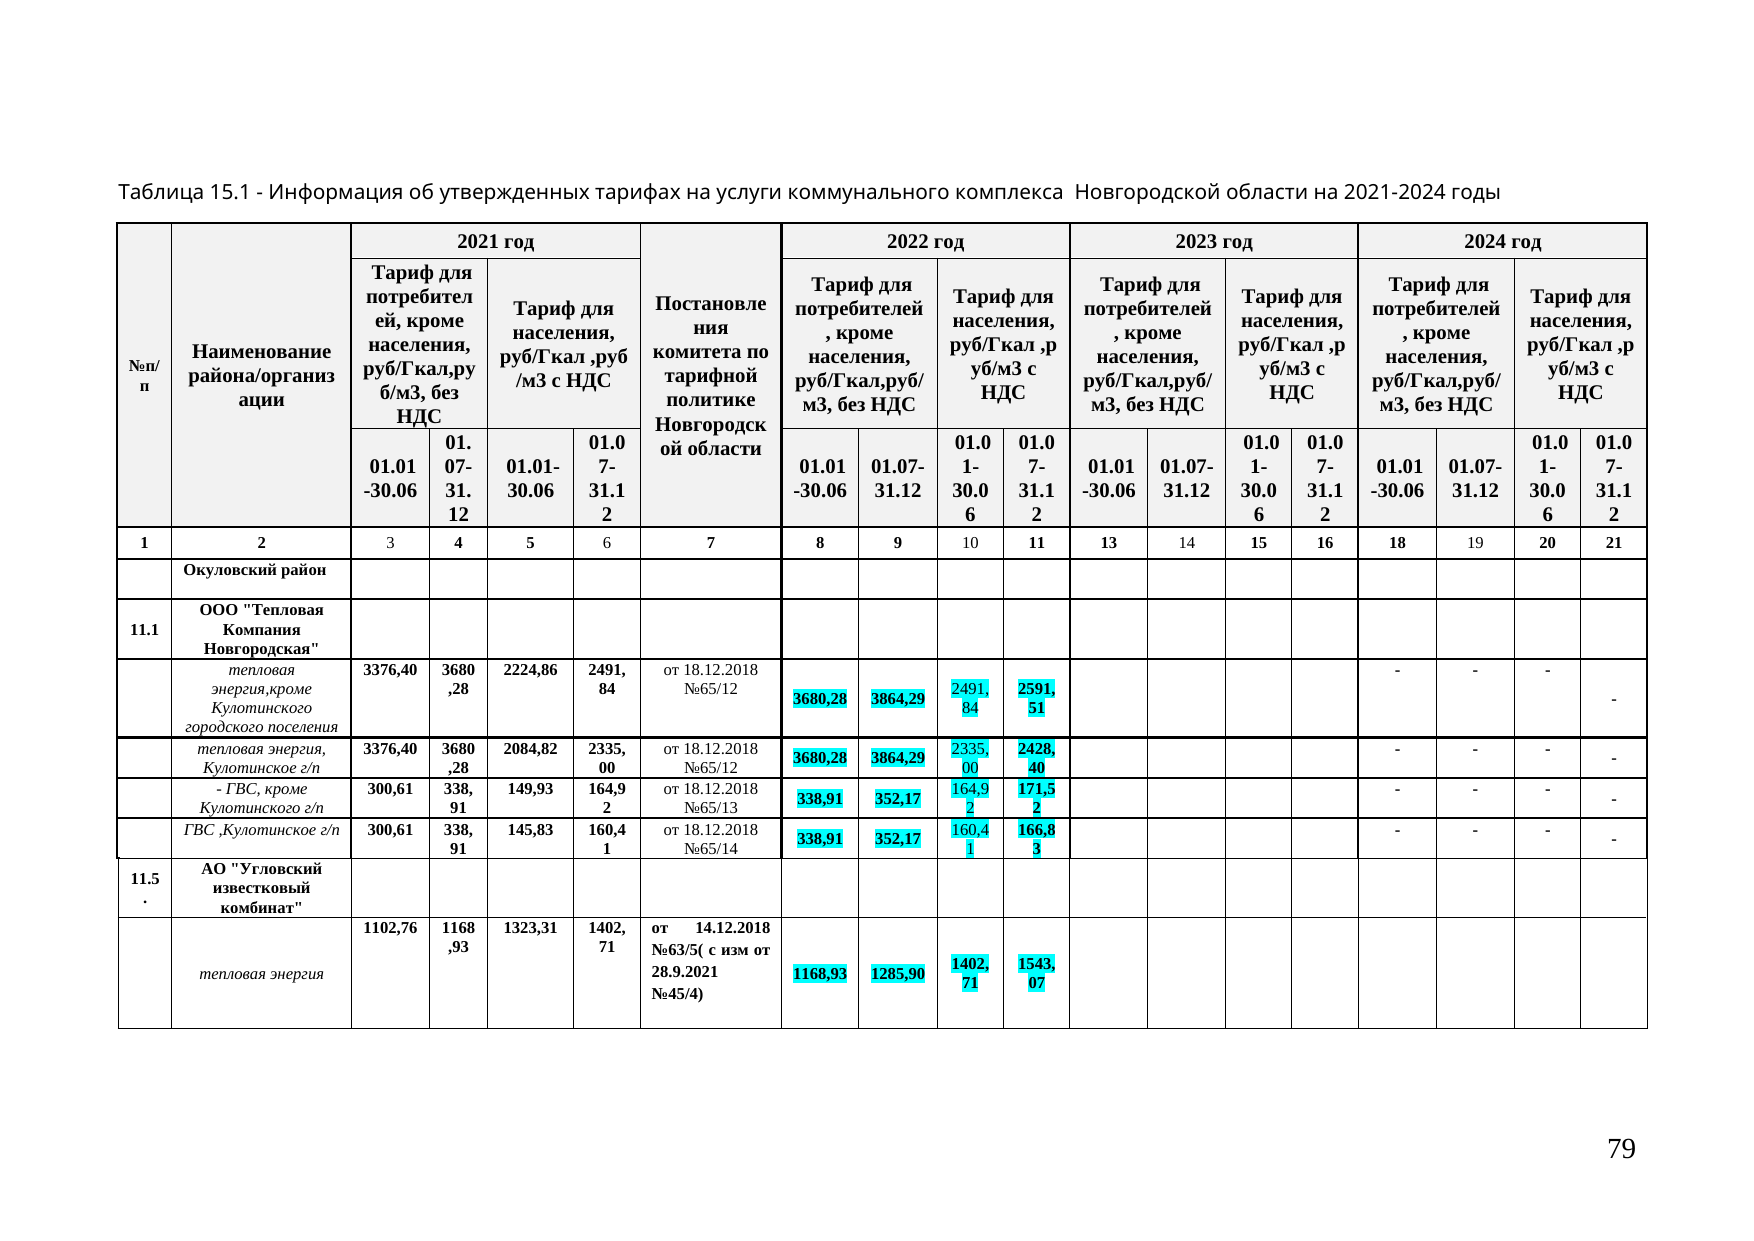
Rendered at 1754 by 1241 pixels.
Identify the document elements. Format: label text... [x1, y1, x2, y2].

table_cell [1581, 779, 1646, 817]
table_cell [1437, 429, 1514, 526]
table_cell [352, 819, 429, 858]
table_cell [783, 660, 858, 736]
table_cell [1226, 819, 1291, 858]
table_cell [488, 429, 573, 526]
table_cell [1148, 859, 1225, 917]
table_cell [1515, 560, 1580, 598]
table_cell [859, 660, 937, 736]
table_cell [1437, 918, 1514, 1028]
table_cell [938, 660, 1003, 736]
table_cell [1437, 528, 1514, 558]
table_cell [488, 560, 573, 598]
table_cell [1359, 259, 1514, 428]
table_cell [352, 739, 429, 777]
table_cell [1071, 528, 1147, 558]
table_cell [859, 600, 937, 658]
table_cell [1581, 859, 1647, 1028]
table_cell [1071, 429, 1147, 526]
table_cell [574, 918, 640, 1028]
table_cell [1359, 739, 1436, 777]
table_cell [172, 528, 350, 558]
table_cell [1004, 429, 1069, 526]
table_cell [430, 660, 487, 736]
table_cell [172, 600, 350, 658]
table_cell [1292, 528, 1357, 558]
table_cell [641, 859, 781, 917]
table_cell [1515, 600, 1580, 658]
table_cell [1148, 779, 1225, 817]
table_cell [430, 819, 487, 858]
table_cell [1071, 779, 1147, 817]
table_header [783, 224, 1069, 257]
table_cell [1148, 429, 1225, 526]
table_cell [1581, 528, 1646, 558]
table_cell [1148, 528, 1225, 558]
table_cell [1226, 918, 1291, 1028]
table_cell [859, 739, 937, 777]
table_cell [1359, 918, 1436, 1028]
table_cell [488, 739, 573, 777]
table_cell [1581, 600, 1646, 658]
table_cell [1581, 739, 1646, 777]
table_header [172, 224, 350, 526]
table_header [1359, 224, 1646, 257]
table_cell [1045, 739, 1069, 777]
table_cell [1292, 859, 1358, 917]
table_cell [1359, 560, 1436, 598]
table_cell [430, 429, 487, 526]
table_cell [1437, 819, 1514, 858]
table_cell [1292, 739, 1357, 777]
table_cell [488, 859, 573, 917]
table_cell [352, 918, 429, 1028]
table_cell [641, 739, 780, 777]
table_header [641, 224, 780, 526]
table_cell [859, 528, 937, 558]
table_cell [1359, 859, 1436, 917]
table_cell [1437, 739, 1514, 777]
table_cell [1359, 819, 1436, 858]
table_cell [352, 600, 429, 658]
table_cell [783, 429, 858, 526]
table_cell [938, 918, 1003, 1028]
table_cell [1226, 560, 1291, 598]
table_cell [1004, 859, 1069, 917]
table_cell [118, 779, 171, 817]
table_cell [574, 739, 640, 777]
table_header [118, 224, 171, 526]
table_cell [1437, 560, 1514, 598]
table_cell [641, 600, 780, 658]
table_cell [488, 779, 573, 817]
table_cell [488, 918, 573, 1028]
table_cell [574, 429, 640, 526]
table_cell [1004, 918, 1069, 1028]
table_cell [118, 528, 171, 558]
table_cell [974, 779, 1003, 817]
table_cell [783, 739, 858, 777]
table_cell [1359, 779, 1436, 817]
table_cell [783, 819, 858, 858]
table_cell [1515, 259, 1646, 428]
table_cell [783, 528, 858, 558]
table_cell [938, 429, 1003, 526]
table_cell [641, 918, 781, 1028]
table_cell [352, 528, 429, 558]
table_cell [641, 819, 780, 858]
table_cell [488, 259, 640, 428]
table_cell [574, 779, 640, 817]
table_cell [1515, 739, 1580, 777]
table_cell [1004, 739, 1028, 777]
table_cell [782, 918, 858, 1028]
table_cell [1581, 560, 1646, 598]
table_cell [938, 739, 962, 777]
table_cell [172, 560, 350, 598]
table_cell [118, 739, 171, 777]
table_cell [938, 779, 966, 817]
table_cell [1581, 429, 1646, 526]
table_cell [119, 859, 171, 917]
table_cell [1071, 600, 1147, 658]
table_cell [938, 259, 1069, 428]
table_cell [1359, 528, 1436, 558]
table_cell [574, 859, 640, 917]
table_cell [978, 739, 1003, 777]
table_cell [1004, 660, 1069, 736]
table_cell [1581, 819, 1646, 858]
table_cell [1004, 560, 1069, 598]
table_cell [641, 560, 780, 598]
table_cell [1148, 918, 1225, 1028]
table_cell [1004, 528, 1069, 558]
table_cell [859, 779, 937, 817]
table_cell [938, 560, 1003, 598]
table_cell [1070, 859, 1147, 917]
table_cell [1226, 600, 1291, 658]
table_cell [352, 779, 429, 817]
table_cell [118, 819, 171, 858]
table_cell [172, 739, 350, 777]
text Таблица 15.1 - Информация об утвержденных тарифах на услуги коммунального комплекса Новгородской области на 2021-2024 годы [118, 177, 1636, 206]
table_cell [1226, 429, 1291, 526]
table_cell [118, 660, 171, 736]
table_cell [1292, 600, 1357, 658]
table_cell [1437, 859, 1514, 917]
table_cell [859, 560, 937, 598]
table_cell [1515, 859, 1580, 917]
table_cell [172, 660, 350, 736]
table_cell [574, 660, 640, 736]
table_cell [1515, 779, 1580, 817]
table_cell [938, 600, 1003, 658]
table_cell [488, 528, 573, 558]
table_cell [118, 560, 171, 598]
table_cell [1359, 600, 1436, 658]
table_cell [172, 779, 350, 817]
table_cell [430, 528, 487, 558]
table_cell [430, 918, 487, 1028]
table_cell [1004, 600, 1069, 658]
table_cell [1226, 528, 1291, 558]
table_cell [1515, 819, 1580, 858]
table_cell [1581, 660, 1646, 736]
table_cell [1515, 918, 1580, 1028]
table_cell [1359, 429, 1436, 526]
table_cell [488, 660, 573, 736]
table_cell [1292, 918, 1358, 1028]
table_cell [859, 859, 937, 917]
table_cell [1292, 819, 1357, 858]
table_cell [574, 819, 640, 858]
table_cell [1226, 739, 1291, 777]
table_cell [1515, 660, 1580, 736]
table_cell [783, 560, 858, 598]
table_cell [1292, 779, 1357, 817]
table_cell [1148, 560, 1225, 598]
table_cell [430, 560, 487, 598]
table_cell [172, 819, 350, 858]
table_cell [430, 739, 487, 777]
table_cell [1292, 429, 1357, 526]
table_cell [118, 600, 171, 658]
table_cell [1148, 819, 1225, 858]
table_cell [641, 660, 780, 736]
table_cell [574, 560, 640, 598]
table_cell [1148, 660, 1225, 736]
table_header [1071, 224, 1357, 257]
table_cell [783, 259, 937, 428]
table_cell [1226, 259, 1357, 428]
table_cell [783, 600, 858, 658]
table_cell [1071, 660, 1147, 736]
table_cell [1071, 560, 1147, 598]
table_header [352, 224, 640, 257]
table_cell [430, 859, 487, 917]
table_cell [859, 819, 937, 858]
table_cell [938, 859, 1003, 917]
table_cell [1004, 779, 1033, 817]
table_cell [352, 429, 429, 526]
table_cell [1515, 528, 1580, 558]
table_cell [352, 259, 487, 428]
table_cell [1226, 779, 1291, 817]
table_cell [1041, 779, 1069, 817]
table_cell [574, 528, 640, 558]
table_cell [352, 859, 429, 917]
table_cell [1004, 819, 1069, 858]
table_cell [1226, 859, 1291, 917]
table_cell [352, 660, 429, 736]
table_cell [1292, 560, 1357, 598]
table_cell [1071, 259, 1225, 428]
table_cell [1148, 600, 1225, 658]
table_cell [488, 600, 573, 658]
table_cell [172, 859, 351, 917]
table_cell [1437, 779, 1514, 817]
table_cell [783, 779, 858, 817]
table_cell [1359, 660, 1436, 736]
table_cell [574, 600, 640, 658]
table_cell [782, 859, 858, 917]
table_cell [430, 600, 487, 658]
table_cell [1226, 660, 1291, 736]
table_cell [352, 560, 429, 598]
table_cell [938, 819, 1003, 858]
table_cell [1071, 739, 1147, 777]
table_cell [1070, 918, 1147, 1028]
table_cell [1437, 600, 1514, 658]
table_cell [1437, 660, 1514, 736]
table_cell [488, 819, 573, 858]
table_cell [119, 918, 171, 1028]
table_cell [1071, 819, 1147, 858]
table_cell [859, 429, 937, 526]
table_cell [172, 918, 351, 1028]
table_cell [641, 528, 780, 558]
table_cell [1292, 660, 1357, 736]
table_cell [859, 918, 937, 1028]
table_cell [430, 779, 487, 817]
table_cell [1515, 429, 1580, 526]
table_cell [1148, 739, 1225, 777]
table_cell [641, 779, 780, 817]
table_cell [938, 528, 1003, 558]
